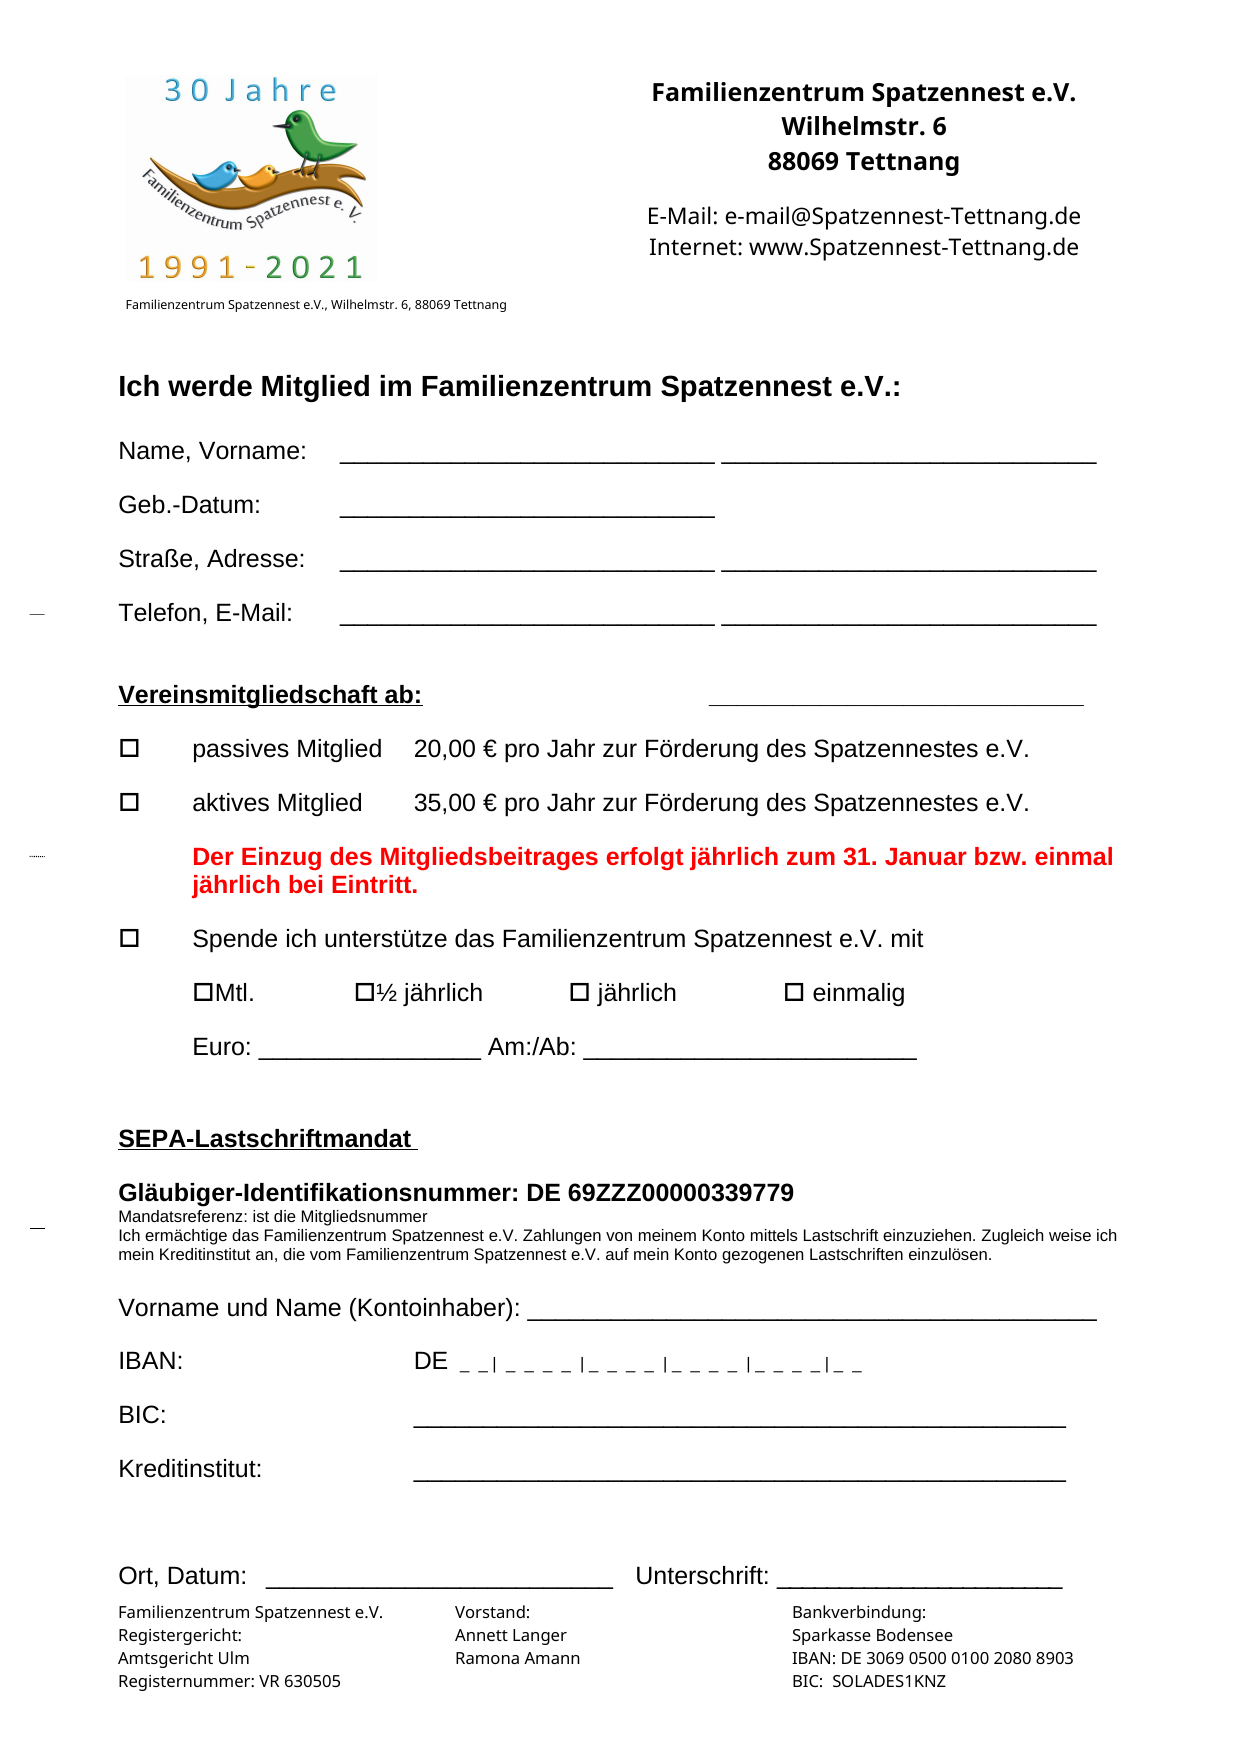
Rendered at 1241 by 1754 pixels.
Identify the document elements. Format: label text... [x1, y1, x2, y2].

text Mtl. ½ jährlich jährlich einmalig [118, 978, 1122, 1007]
text Ich werde Mitglied im Familienzentrum Spatzennest e.V.: [118, 369, 1122, 436]
text Der Einzug des Mitgliedsbeitrages erfolgt jährlich zum 31. Januar bzw. einmal jährlich bei Eintritt. [192, 841, 1122, 899]
text Spende ich unterstütze das Familienzentrum Spatzennest e.V. mit [118, 924, 1122, 953]
text Name, Vorname: ___________________________ ___________________________ [118, 436, 1122, 465]
text SEPA-Lastschriftmandat [118, 1085, 1122, 1153]
text aktives Mitglied 35,00 € pro Jahr zur Förderung des Spatzennestes e.V. [118, 788, 1122, 816]
text passives Mitglied 20,00 € pro Jahr zur Förderung des Spatzennestes e.V. [118, 734, 1122, 763]
text Ort, Datum: _________________________ Unterschrift: _______________________ [118, 1561, 1122, 1590]
picture [125, 75, 379, 282]
text BIC: _______________________________________________ [118, 1400, 1122, 1429]
text Telefon, E-Mail: ___________________________ ___________________________ [118, 597, 1122, 626]
text IBAN: DE _ _ | _ _ _ _ | _ _ _ _ | _ _ _ _ | _ _ _ _ | _ _ [118, 1346, 1122, 1375]
text Gläubiger-Identifikationsnummer: DE 69ZZZ00000339779 Mandatsreferenz: ist die Mitgliedsnummer Ich ermächtige das Familienzentrum Spatzennest e.V. Zahlungen von meinem Konto mittels Lastschrift einzuziehen. Zugleich weise ich mein Kreditinstitut an, die vom Familienzentrum Spatzennest e.V. auf mein Konto gezogenen Lastschriften einzulösen. Vorname und Name (Kontoinhaber): _________________________________________ [118, 1178, 1122, 1321]
text Geb.-Datum: ___________________________ [118, 490, 1122, 519]
text Vereinsmitgliedschaft ab: ___________________________ [118, 651, 1122, 709]
text Euro: ________________ Am:/Ab: ________________________ [118, 1032, 1122, 1060]
text Kreditinstitut: _______________________________________________ [118, 1454, 1122, 1483]
text Straße, Adresse: ___________________________ ___________________________ [118, 544, 1122, 572]
